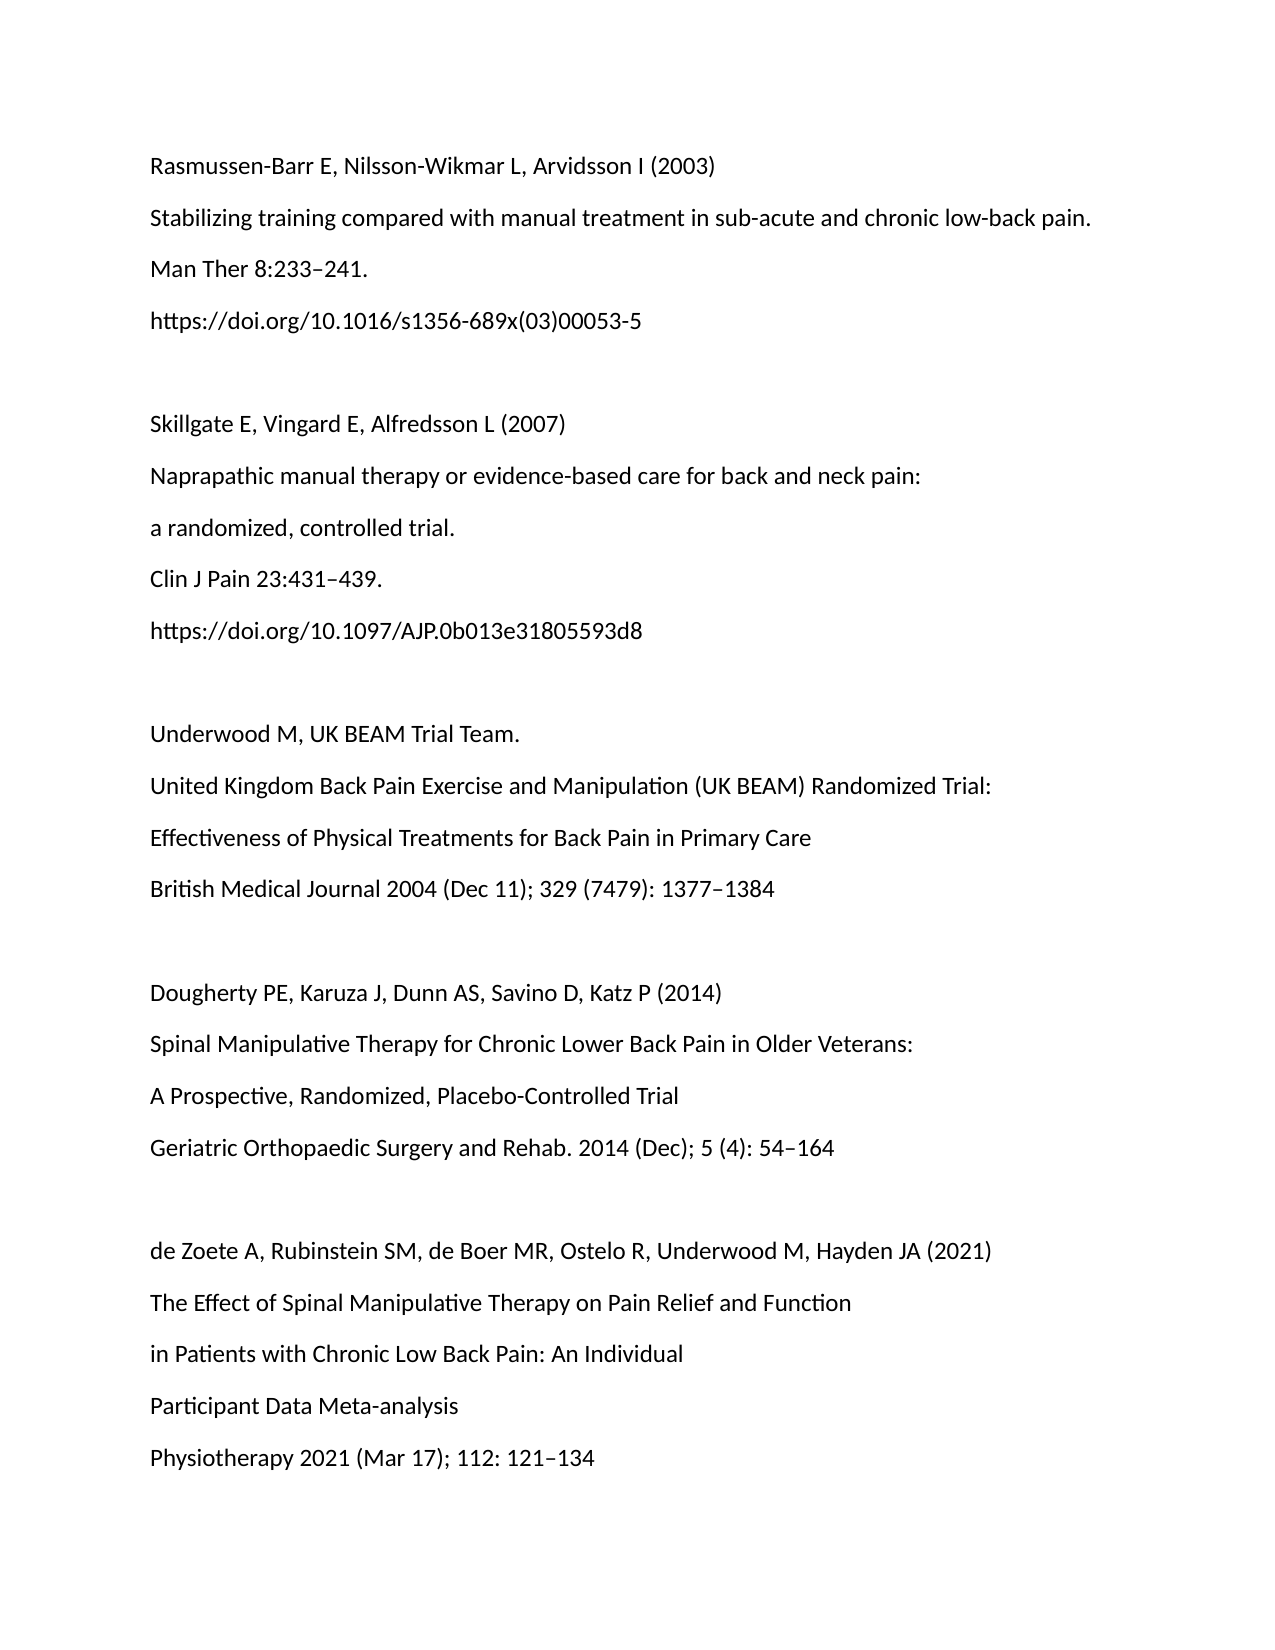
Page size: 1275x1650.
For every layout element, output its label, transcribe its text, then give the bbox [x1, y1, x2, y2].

text Effectiveness of Physical Treatments for Back Pain in Primary Care [150, 822, 1125, 852]
text A Prospective, Randomized, Placebo-Controlled Trial [150, 1080, 1125, 1111]
text a randomized, controlled trial. [150, 512, 1125, 542]
text Spinal Manipulative Therapy for Chronic Lower Back Pain in Older Veterans: [150, 1028, 1125, 1059]
text Man Ther 8:233–241. [150, 253, 1125, 284]
text Physiotherapy 2021 (Mar 17); 112: 121–134 [150, 1442, 1125, 1472]
text in Patients with Chronic Low Back Pain: An Individual [150, 1338, 1125, 1369]
text de Zoete A, Rubinstein SM, de Boer MR, Ostelo R, Underwood M, Hayden JA (2021) [150, 1235, 1125, 1266]
text https://doi.org/10.1016/s1356-689x(03)00053-5 [150, 305, 1125, 336]
text Rasmussen-Barr E, Nilsson-Wikmar L, Arvidsson I (2003) [150, 150, 1125, 181]
text Clin J Pain 23:431–439. [150, 563, 1125, 594]
text Geriatric Orthopaedic Surgery and Rehab. 2014 (Dec); 5 (4): 54–164 [150, 1132, 1125, 1162]
text Stabilizing training compared with manual treatment in sub-acute and chronic low-back pain. [150, 202, 1125, 232]
text Participant Data Meta-analysis [150, 1390, 1125, 1421]
text Underwood M, UK BEAM Trial Team. [150, 718, 1125, 749]
text The Effect of Spinal Manipulative Therapy on Pain Relief and Function [150, 1287, 1125, 1317]
text United Kingdom Back Pain Exercise and Manipulation (UK BEAM) Randomized Trial: [150, 770, 1125, 801]
text British Medical Journal 2004 (Dec 11); 329 (7479): 1377–1384 [150, 873, 1125, 904]
text Skillgate E, Vingard E, Alfredsson L (2007) [150, 408, 1125, 439]
text https://doi.org/10.1097/AJP.0b013e31805593d8 [150, 615, 1125, 646]
text Naprapathic manual therapy or evidence-based care for back and neck pain: [150, 460, 1125, 491]
text Dougherty PE, Karuza J, Dunn AS, Savino D, Katz P (2014) [150, 977, 1125, 1007]
